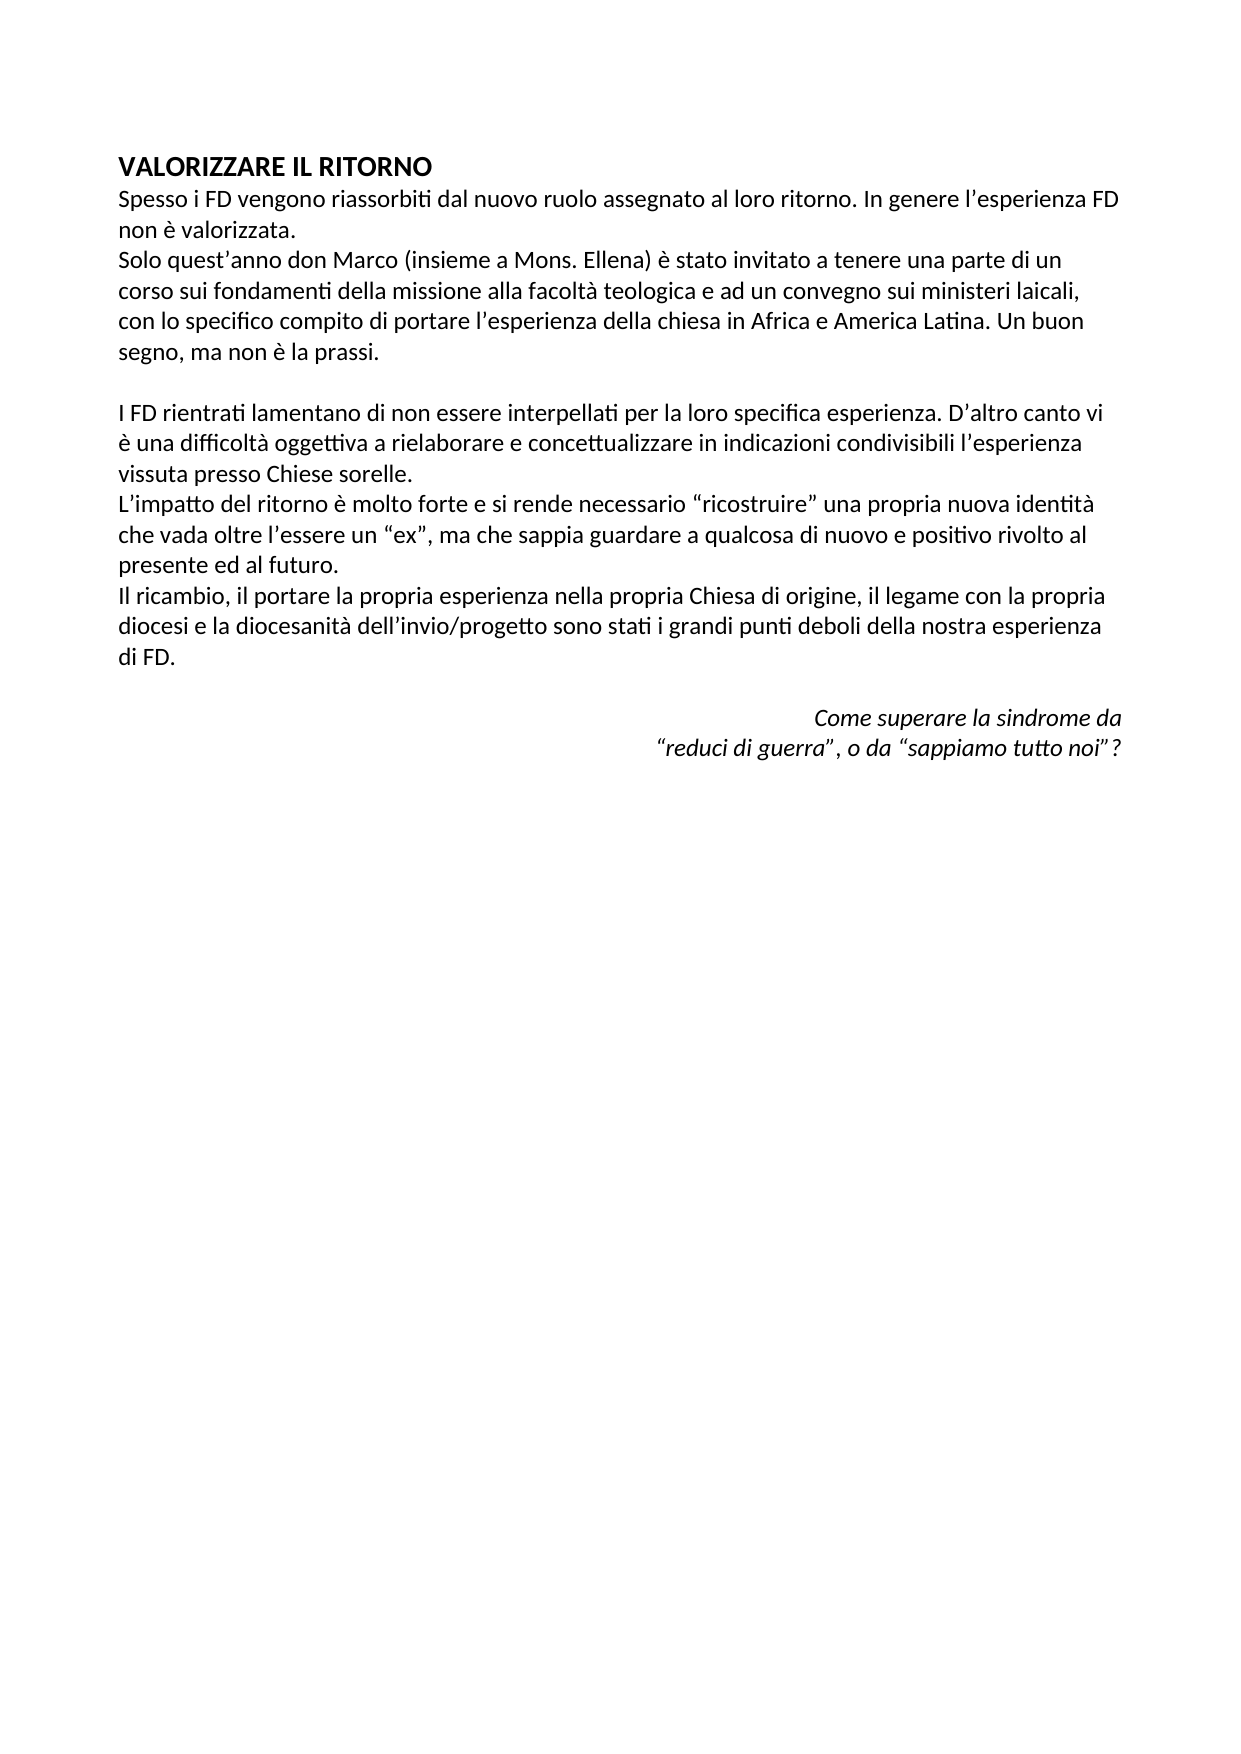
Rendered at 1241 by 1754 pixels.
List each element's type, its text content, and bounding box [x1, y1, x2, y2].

text I FD rientrati lamentano di non essere interpellati per la loro specifica esperienza. D’altro canto vi è una difficoltà oggettiva a rielaborare e concettualizzare in indicazioni condivisibili l’esperienza vissuta presso Chiese sorelle. [118, 397, 1122, 488]
text VALORIZZARE IL RITORNO [118, 148, 1122, 183]
text Il ricambio, il portare la propria esperienza nella propria Chiesa di origine, il legame con la propria diocesi e la diocesanità dell’invio/progetto sono stati i grandi punti deboli della nostra esperienza di FD. [118, 580, 1122, 672]
text Spesso i FD vengono riassorbiti dal nuovo ruolo assegnato al loro ritorno. In genere l’esperienza FD non è valorizzata. [118, 183, 1122, 244]
text “reduci di guerra”, o da “sappiamo tutto noi”? [118, 733, 1122, 763]
text Solo quest’anno don Marco (insieme a Mons. Ellena) è stato invitato a tenere una parte di un corso sui fondamenti della missione alla facoltà teologica e ad un convegno sui ministeri laicali, con lo specifico compito di portare l’esperienza della chiesa in Africa e America Latina. Un buon segno, ma non è la prassi. [118, 244, 1122, 366]
text L’impatto del ritorno è molto forte e si rende necessario “ricostruire” una propria nuova identità che vada oltre l’essere un “ex”, ma che sappia guardare a qualcosa di nuovo e positivo rivolto al presente ed al futuro. [118, 488, 1122, 580]
text Come superare la sindrome da [118, 702, 1122, 733]
